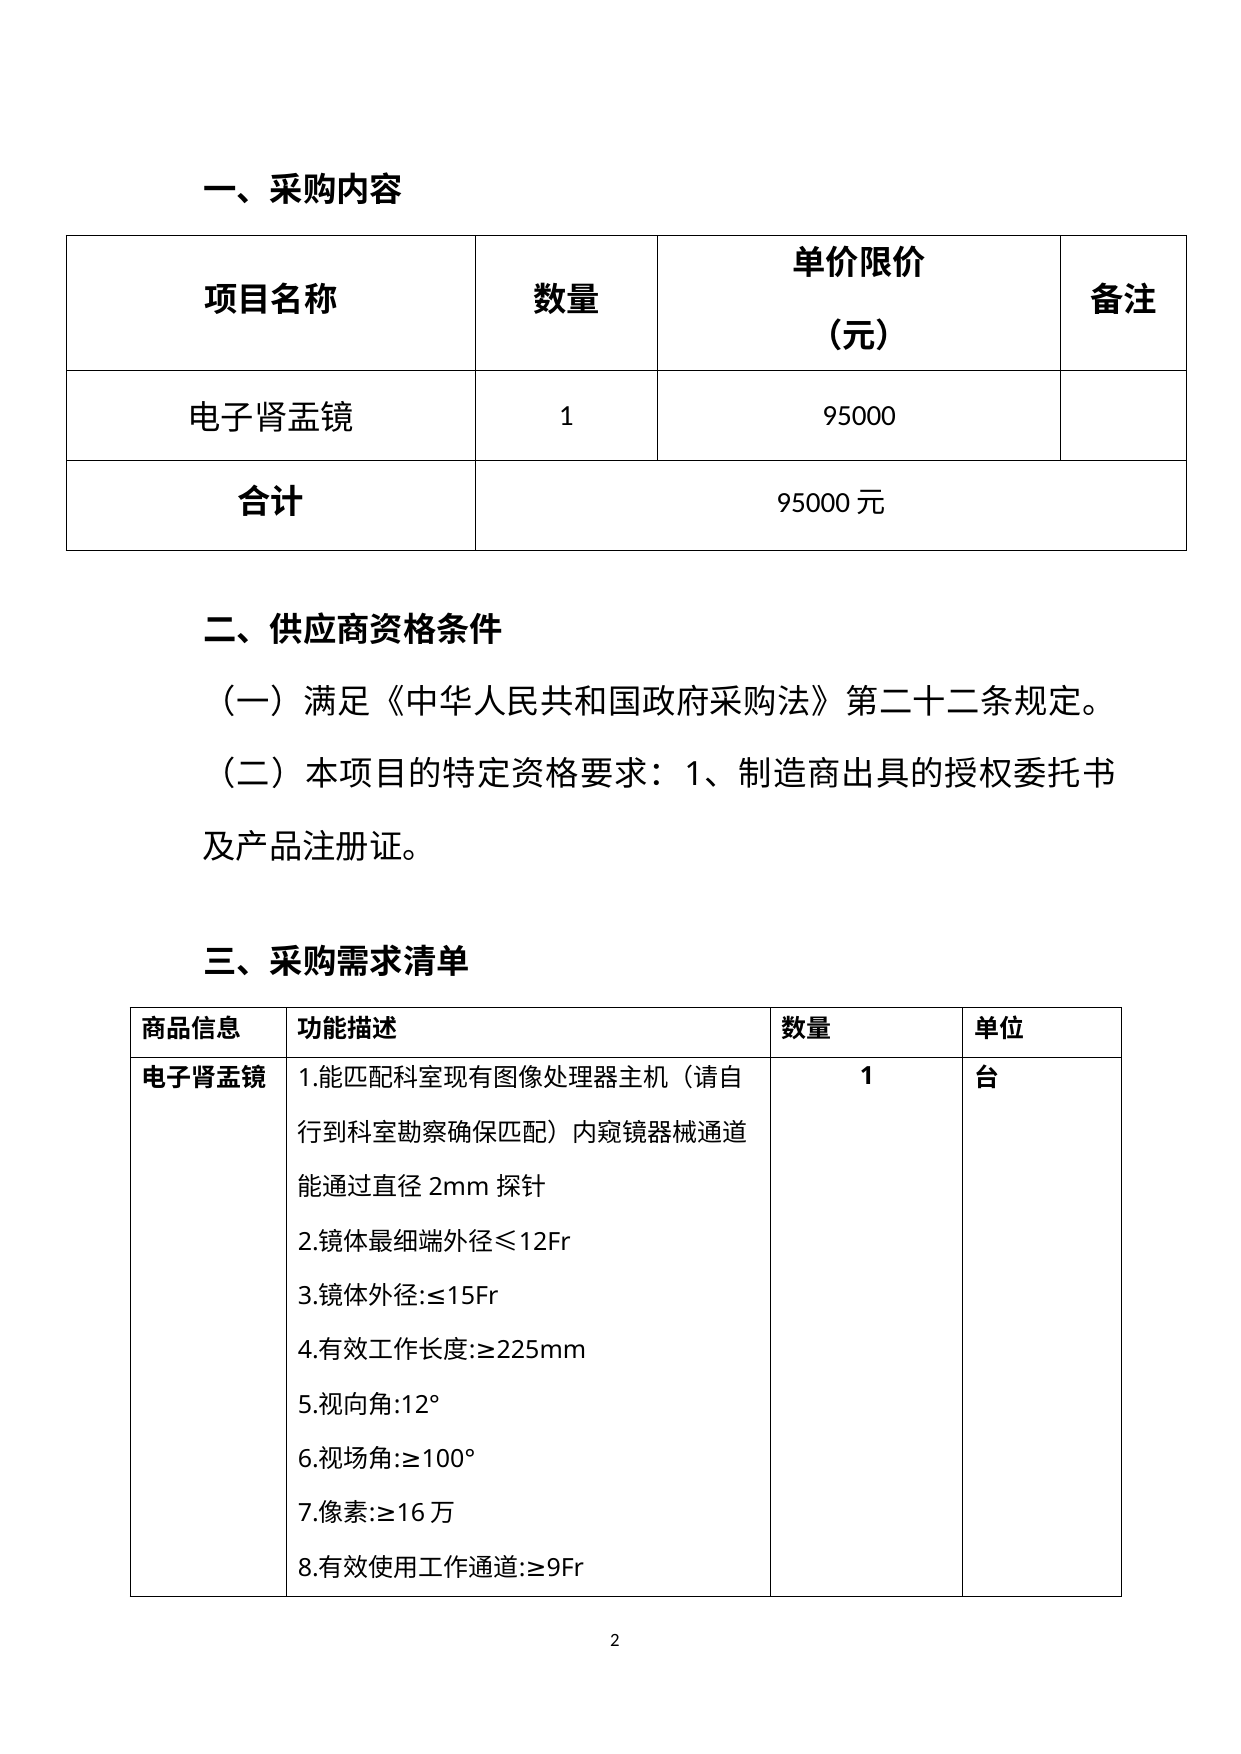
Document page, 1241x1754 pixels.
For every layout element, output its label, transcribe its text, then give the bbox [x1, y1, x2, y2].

table_header 功能描述 [287, 1008, 770, 1057]
text （一）满足《中华人民共和国政府采购法》第二十二条规定。（二）本项目的特定资格要求：1、制造商出具的授权委托书及产品注册证。 [202, 675, 1116, 868]
table_cell 电子肾盂镜 [67, 371, 475, 460]
table_cell 合计 [67, 461, 475, 550]
table_header 备注 [1061, 236, 1186, 369]
table_header 数量 [476, 236, 657, 369]
subtitle 三、采购需求清单 [136, 935, 1116, 983]
table_header 商品信息 [131, 1008, 286, 1057]
table_cell 1 [771, 1058, 962, 1596]
table_header 数量 [771, 1008, 962, 1057]
table_header 项目名称 [67, 236, 475, 369]
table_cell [287, 1058, 770, 1596]
table_cell 95000 [658, 371, 1060, 460]
subtitle 一、采购内容 [136, 162, 1116, 211]
subtitle 二、供应商资格条件 [136, 602, 1116, 651]
table_cell 电子肾盂镜 [131, 1058, 286, 1596]
table_header 单价限价 （元） [658, 236, 1060, 369]
table_cell 95000元 [476, 461, 1186, 550]
table_cell [1061, 371, 1186, 460]
table_cell 台 [963, 1058, 1121, 1596]
table_cell 1 [476, 371, 657, 460]
table_header 单位 [963, 1008, 1121, 1057]
